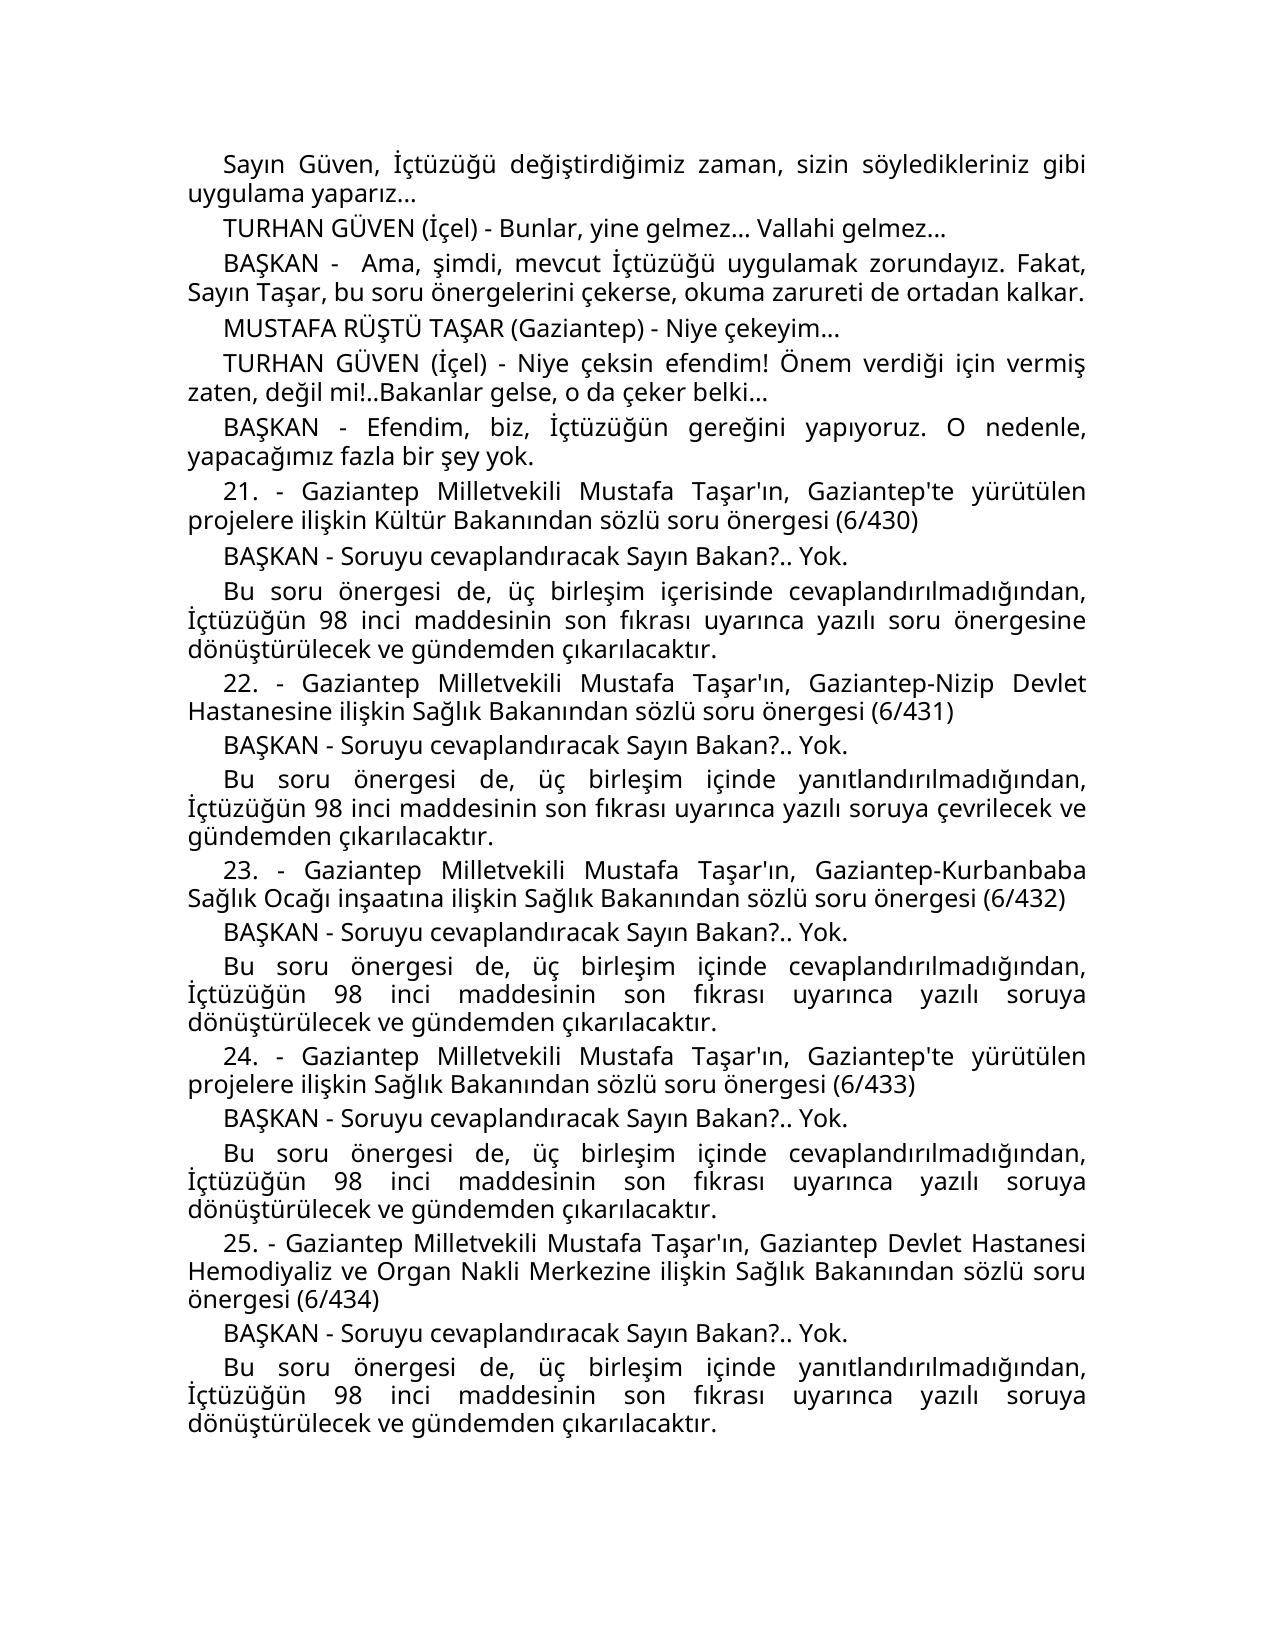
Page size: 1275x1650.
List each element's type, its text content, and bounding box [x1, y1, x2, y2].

text 23. - Gaziantep Milletvekili Mustafa Taşar'ın, Gaziantep-Kurbanbaba Sağlık Ocağı inşaatına ilişkin Sağlık Bakanından sözlü soru önergesi (6/432) [187, 857, 1087, 913]
text 24. - Gaziantep Milletvekili Mustafa Taşar'ın, Gaziantep'te yürütülen projelere ilişkin Sağlık Bakanından sözlü soru önergesi (6/433) [187, 1043, 1087, 1099]
text BAŞKAN - Efendim, biz, İçtüzüğün gereğini yapıyoruz. O nedenle, yapacağımız fazla bir şey yok. [187, 413, 1087, 471]
text Bu soru önergesi de, üç birleşim içinde yanıtlandırılmadığından, İçtüzüğün 98 inci maddesinin son fıkrası uyarınca yazılı soruya çevrilecek ve gündemden çıkarılacaktır. [187, 766, 1087, 851]
text MUSTAFA RÜŞTÜ TAŞAR (Gaziantep) - Niye çekeyim... [187, 314, 1087, 343]
text BAŞKAN - Ama, şimdi, mevcut İçtüzüğü uygulamak zorundayız. Fakat, Sayın Taşar, bu soru önergelerini çekerse, okuma zarureti de ortadan kalkar. [187, 249, 1087, 308]
text TURHAN GÜVEN (İçel) - Niye çeksin efendim! Önem verdiği için vermiş zaten, değil mi!..Bakanlar gelse, o da çeker belki... [187, 349, 1087, 407]
text TURHAN GÜVEN (İçel) - Bunlar, yine gelmez... Vallahi gelmez... [187, 214, 1087, 243]
text BAŞKAN - Soruyu cevaplandıracak Sayın Bakan?.. Yok. [187, 919, 1087, 947]
text BAŞKAN - Soruyu cevaplandıracak Sayın Bakan?.. Yok. [187, 542, 1087, 571]
text Bu soru önergesi de, üç birleşim içinde yanıtlandırılmadığından, İçtüzüğün 98 inci maddesinin son fıkrası uyarınca yazılı soruya dönüştürülecek ve gündemden çıkarılacaktır. [187, 1354, 1087, 1438]
text Sayın Güven, İçtüzüğü değiştirdiğimiz zaman, sizin söyledikleriniz gibi uygulama yaparız... [187, 150, 1087, 208]
text BAŞKAN - Soruyu cevaplandıracak Sayın Bakan?.. Yok. [187, 732, 1087, 760]
text BAŞKAN - Soruyu cevaplandıracak Sayın Bakan?.. Yok. [187, 1105, 1087, 1133]
text 21. - Gaziantep Milletvekili Mustafa Taşar'ın, Gaziantep'te yürütülen projelere ilişkin Kültür Bakanından sözlü soru önergesi (6/430) [187, 477, 1087, 536]
text Bu soru önergesi de, üç birleşim içerisinde cevaplandırılmadığından, İçtüzüğün 98 inci maddesinin son fıkrası uyarınca yazılı soru önergesine dönüştürülecek ve gündemden çıkarılacaktır. [187, 577, 1087, 664]
text 22. - Gaziantep Milletvekili Mustafa Taşar'ın, Gaziantep-Nizip Devlet Hastanesine ilişkin Sağlık Bakanından sözlü soru önergesi (6/431) [187, 670, 1087, 726]
text 25. - Gaziantep Milletvekili Mustafa Taşar'ın, Gaziantep Devlet Hastanesi Hemodiyaliz ve Organ Nakli Merkezine ilişkin Sağlık Bakanından sözlü soru önergesi (6/434) [187, 1230, 1087, 1314]
text BAŞKAN - Soruyu cevaplandıracak Sayın Bakan?.. Yok. [187, 1320, 1087, 1348]
